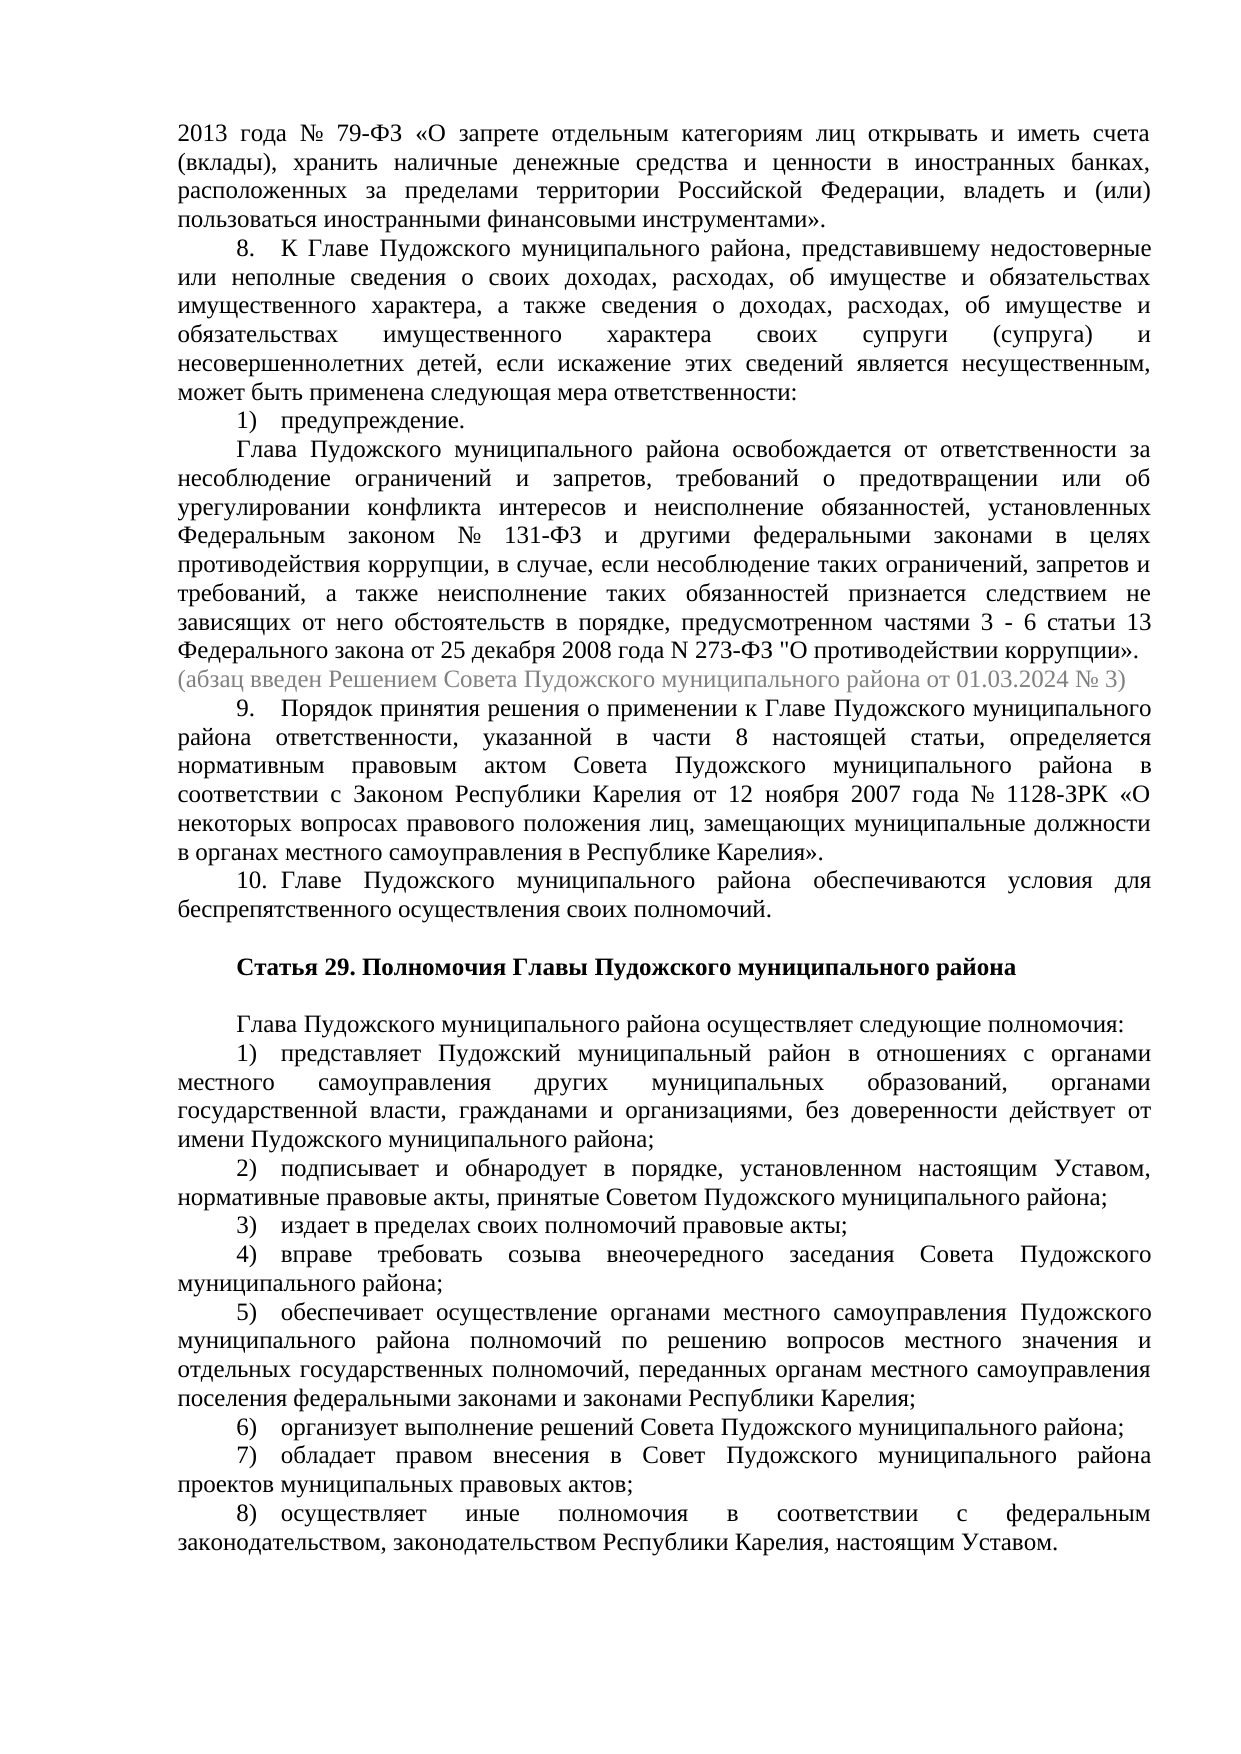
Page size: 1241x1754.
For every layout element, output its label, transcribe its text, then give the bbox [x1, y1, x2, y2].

text 4) вправе требовать созыва внеочередного заседания Совета Пудожского муниципального района; [177, 1239, 1152, 1297]
text 2) подписывает и обнародует в порядке, установленном настоящим Уставом, нормативные правовые акты, принятые Советом Пудожского муниципального района; [177, 1153, 1152, 1211]
text 8) осуществляет иные полномочия в соответствии с федеральным законодательством, законодательством Республики Карелия, настоящим Уставом. [177, 1498, 1152, 1556]
text 7) обладает правом внесения в Совет Пудожского муниципального района проектов муниципальных правовых актов; [177, 1441, 1152, 1498]
text 3) издает в пределах своих полномочий правовые акты; [177, 1211, 1152, 1239]
text 1) представляет Пудожский муниципальный район в отношениях с органами местного самоуправления других муниципальных образований, органами государственной власти, гражданами и организациями, без доверенности действует от имени Пудожского муниципального района; [177, 1038, 1152, 1153]
text 1) предупреждение. [177, 406, 1152, 434]
text 8. К Главе Пудожского муниципального района, представившему недостоверные или неполные сведения о своих доходах, расходах, об имуществе и обязательствах имущественного характера, а также сведения о доходах, расходах, об имуществе и обязательствах имущественного характера своих супруги (супруга) и несовершеннолетних детей, если искажение этих сведений является несущественным, может быть применена следующая мера ответственности: [177, 233, 1152, 406]
text Статья 29. Полномочия Главы Пудожского муниципального района [177, 952, 1152, 981]
text (абзац введен Решением Совета Пудожского муниципального района от 01.03.2024 № 3) [177, 664, 1152, 693]
text 5) обеспечивает осуществление органами местного самоуправления Пудожского муниципального района полномочий по решению вопросов местного значения и отдельных государственных полномочий, переданных органам местного самоуправления поселения федеральными законами и законами Республики Карелия; [177, 1297, 1152, 1412]
text Глава Пудожского муниципального района освобождается от ответственности за несоблюдение ограничений и запретов, требований о предотвращении или об урегулировании конфликта интересов и неисполнение обязанностей, установленных Федеральным законом № 131-ФЗ и другими федеральными законами в целях противодействия коррупции, в случае, если несоблюдение таких ограничений, запретов и требований, а также неисполнение таких обязанностей признается следствием не зависящих от него обстоятельств в порядке, предусмотренном частями 3 - 6 статьи 13 Федерального закона от 25 декабря 2008 года N 273-ФЗ "О противодействии коррупции». [177, 434, 1152, 664]
text 9. Порядок принятия решения о применении к Главе Пудожского муниципального района ответственности, указанной в части 8 настоящей статьи, определяется нормативным правовым актом Совета Пудожского муниципального района в соответствии с Законом Республики Карелия от 12 ноября 2007 года № 1128-ЗРК «О некоторых вопросах правового положения лиц, замещающих муниципальные должности в органах местного самоуправления в Республике Карелия». [177, 693, 1152, 866]
text 10. Главе Пудожского муниципального района обеспечиваются условия для беспрепятственного осуществления своих полномочий. [177, 866, 1152, 923]
text Глава Пудожского муниципального района осуществляет следующие полномочия: [177, 1009, 1152, 1038]
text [177, 118, 1152, 233]
text 6) организует выполнение решений Совета Пудожского муниципального района; [177, 1412, 1152, 1441]
